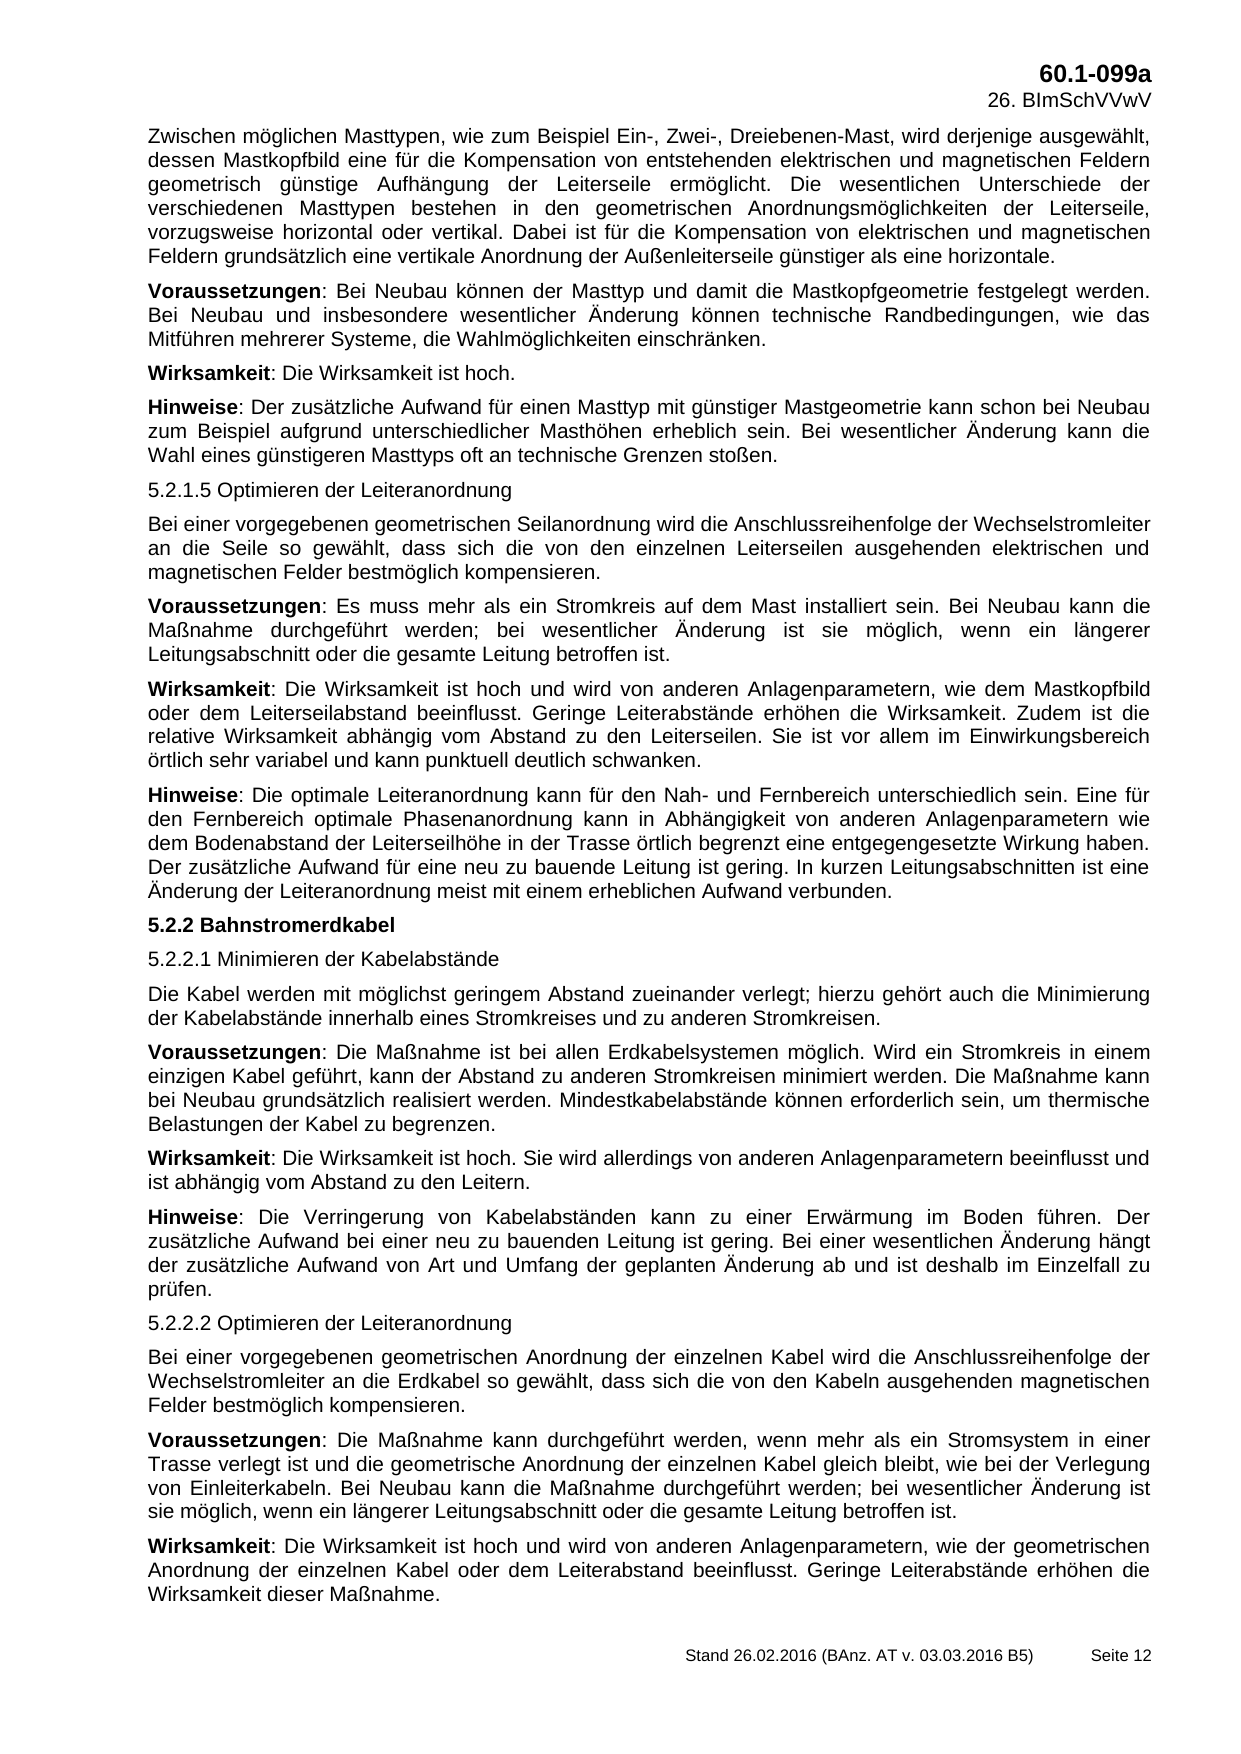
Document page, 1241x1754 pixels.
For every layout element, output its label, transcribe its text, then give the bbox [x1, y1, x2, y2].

text Bei einer vorgegebenen geometrischen Anordnung der einzelnen Kabel wird die Anschlussreihenfolge der Wechselstromleiter an die Erdkabel so gewählt, dass sich die von den Kabeln ausgehenden magnetischen Felder bestmöglich kompensieren. [148, 1345, 1152, 1417]
text Wirksamkeit: Die Wirksamkeit ist hoch und wird von anderen Anlagenparametern, wie dem Mastkopfbild oder dem Leiterseilabstand beeinflusst. Geringe Leiterabstände erhöhen die Wirksamkeit. Zudem ist die relative Wirksamkeit abhängig vom Abstand zu den Leiterseilen. Sie ist vor allem im Einwirkungsbereich örtlich sehr variabel und kann punktuell deutlich schwanken. [148, 676, 1152, 772]
text Voraussetzungen: Die Maßnahme ist bei allen Erdkabelsystemen möglich. Wird ein Stromkreis in einem einzigen Kabel geführt, kann der Abstand zu anderen Stromkreisen minimiert werden. Die Maßnahme kann bei Neubau grundsätzlich realisiert werden. Mindestkabelabstände können erforderlich sein, um thermische Belastungen der Kabel zu begrenzen. [148, 1040, 1152, 1136]
text Hinweise: Die Verringerung von Kabelabständen kann zu einer Erwärmung im Boden führen. Der zusätzliche Aufwand bei einer neu zu bauenden Leitung ist gering. Bei einer wesentlichen Änderung hängt der zusätzliche Aufwand von Art und Umfang der geplanten Änderung ab und ist deshalb im Einzelfall zu prüfen. [148, 1204, 1152, 1300]
text Hinweise: Die optimale Leiteranordnung kann für den Nah- und Fernbereich unterschiedlich sein. Eine für den Fernbereich optimale Phasenanordnung kann in Abhängigkeit von anderen Anlagenparametern wie dem Bodenabstand der Leiterseilhöhe in der Trasse örtlich begrenzt eine entgegengesetzte Wirkung haben. Der zusätzliche Aufwand für eine neu zu bauende Leitung ist gering. In kurzen Leitungsabschnitten ist eine Änderung der Leiteranordnung meist mit einem erheblichen Aufwand verbunden. [148, 783, 1152, 902]
text 5.2.2.2 Optimieren der Leiteranordnung [148, 1311, 1152, 1335]
text Wirksamkeit: Die Wirksamkeit ist hoch. [148, 361, 1152, 385]
text Voraussetzungen: Es muss mehr als ein Stromkreis auf dem Mast installiert sein. Bei Neubau kann die Maßnahme durchgeführt werden; bei wesentlicher Änderung ist sie möglich, wenn ein längerer Leitungsabschnitt oder die gesamte Leitung betroffen ist. [148, 594, 1152, 666]
text Wirksamkeit: Die Wirksamkeit ist hoch und wird von anderen Anlagenparametern, wie der geometrischen Anordnung der einzelnen Kabel oder dem Leiterabstand beeinflusst. Geringe Leiterabstände erhöhen die Wirksamkeit dieser Maßnahme. [148, 1534, 1152, 1606]
text Hinweise: Der zusätzliche Aufwand für einen Masttyp mit günstiger Mastgeometrie kann schon bei Neubau zum Beispiel aufgrund unterschiedlicher Masthöhen erheblich sein. Bei wesentlicher Änderung kann die Wahl eines günstigeren Masttyps oft an technische Grenzen stoßen. [148, 395, 1152, 467]
text 5.2.1.5 Optimieren der Leiteranordnung [148, 477, 1152, 501]
text 5.2.2 Bahnstromerdkabel [148, 913, 1152, 937]
text Voraussetzungen: Bei Neubau können der Masttyp und damit die Mastkopfgeometrie festgelegt werden. Bei Neubau und insbesondere wesentlicher Änderung können technische Randbedingungen, wie das Mitführen mehrerer Systeme, die Wahlmöglichkeiten einschränken. [148, 278, 1152, 350]
text Wirksamkeit: Die Wirksamkeit ist hoch. Sie wird allerdings von anderen Anlagenparametern beeinflusst und ist abhängig vom Abstand zu den Leitern. [148, 1146, 1152, 1194]
text Bei einer vorgegebenen geometrischen Seilanordnung wird die Anschlussreihenfolge der Wechselstromleiter an die Seile so gewählt, dass sich die von den einzelnen Leiterseilen ausgehenden elektrischen und magnetischen Felder bestmöglich kompensieren. [148, 512, 1152, 584]
text Zwischen möglichen Masttypen, wie zum Beispiel Ein-, Zwei-, Dreiebenen-Mast, wird derjenige ausgewählt, dessen Mastkopfbild eine für die Kompensation von entstehenden elektrischen und magnetischen Feldern geometrisch günstige Aufhängung der Leiterseile ermöglicht. Die wesentlichen Unterschiede der verschiedenen Masttypen bestehen in den geometrischen Anordnungsmöglichkeiten der Leiterseile, vorzugsweise horizontal oder vertikal. Dabei ist für die Kompensation von elektrischen und magnetischen Feldern grundsätzlich eine vertikale Anordnung der Außenleiterseile günstiger als eine horizontale. [148, 124, 1152, 268]
text Voraussetzungen: Die Maßnahme kann durchgeführt werden, wenn mehr als ein Stromsystem in einer Trasse verlegt ist und die geometrische Anordnung der einzelnen Kabel gleich bleibt, wie bei der Verlegung von Einleiterkabeln. Bei Neubau kann die Maßnahme durchgeführt werden; bei wesentlicher Änderung ist sie möglich, wenn ein längerer Leitungsabschnitt oder die gesamte Leitung betroffen ist. [148, 1427, 1152, 1523]
text 5.2.2.1 Minimieren der Kabelabstände [148, 947, 1152, 971]
text Die Kabel werden mit möglichst geringem Abstand zueinander verlegt; hierzu gehört auch die Minimierung der Kabelabstände innerhalb eines Stromkreises und zu anderen Stromkreisen. [148, 982, 1152, 1029]
